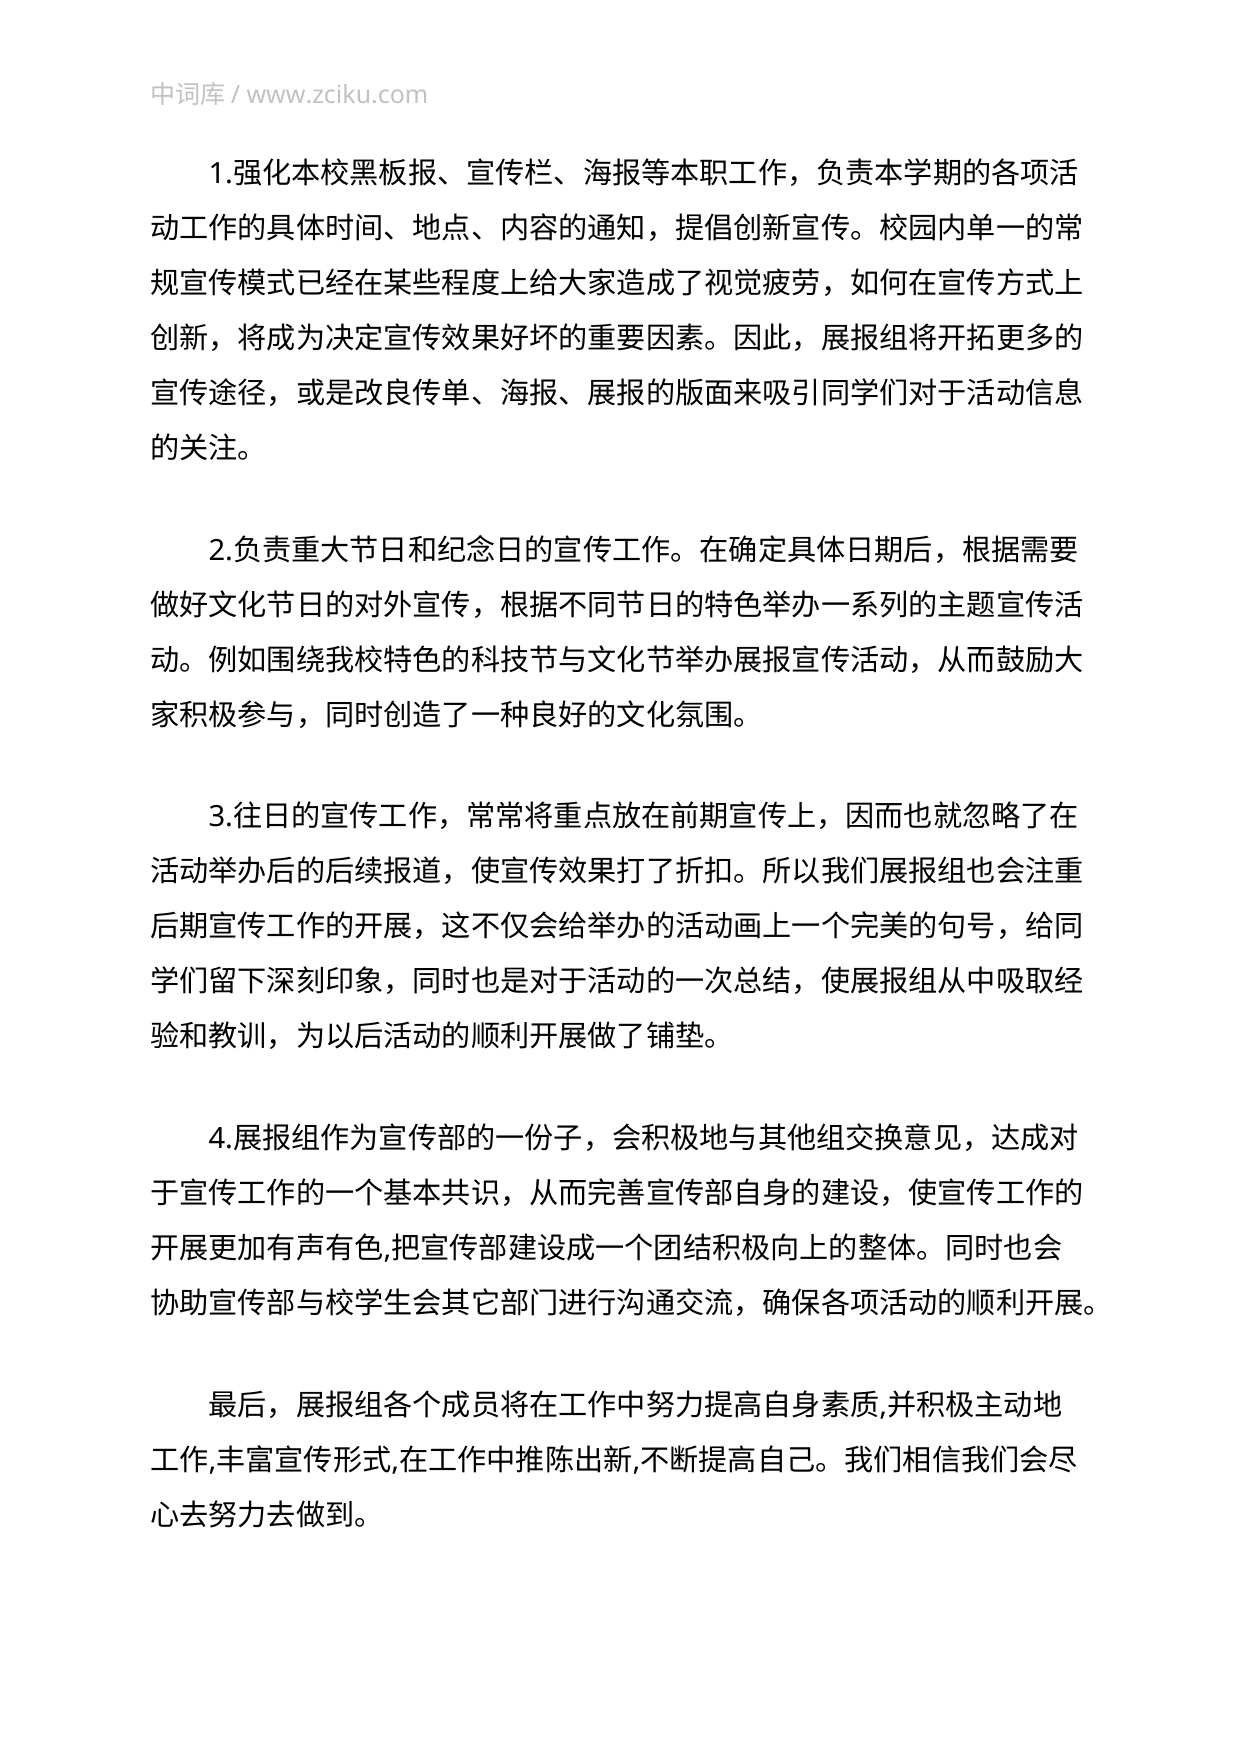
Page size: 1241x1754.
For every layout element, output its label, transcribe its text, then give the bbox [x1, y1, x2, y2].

text 3.往日的宣传工作，常常将重点放在前期宣传上，因而也就忽略了在活动举办后的后续报道，使宣传效果打了折扣。所以我们展报组也会注重后期宣传工作的开展，这不仅会给举办的活动画上一个完美的句号，给同学们留下深刻印象，同时也是对于活动的一次总结，使展报组从中吸取经验和教训，为以后活动的顺利开展做了铺垫。 [150, 793, 1090, 1055]
text 4.展报组作为宣传部的一份子，会积极地与其他组交换意见，达成对于宣传工作的一个基本共识，从而完善宣传部自身的建设，使宣传工作的开展更加有声有色,把宣传部建设成一个团结积极向上的整体。同时也会协助宣传部与校学生会其它部门进行沟通交流，确保各项活动的顺利开展。 [150, 1114, 1090, 1322]
text 2.负责重大节日和纪念日的宣传工作。在确定具体日期后，根据需要做好文化节日的对外宣传，根据不同节日的特色举办一系列的主题宣传活动。例如围绕我校特色的科技节与文化节举办展报宣传活动，从而鼓励大家积极参与，同时创造了一种良好的文化氛围。 [150, 526, 1090, 733]
text 最后，展报组各个成员将在工作中努力提高自身素质,并积极主动地工作,丰富宣传形式,在工作中推陈出新,不断提高自己。我们相信我们会尽心去努力去做到。 [150, 1381, 1090, 1533]
text 1.强化本校黑板报、宣传栏、海报等本职工作，负责本学期的各项活动工作的具体时间、地点、内容的通知，提倡创新宣传。校园内单一的常规宣传模式已经在某些程度上给大家造成了视觉疲劳，如何在宣传方式上创新，将成为决定宣传效果好坏的重要因素。因此，展报组将开拓更多的宣传途径，或是改良传单、海报、展报的版面来吸引同学们对于活动信息的关注。 [150, 150, 1090, 467]
